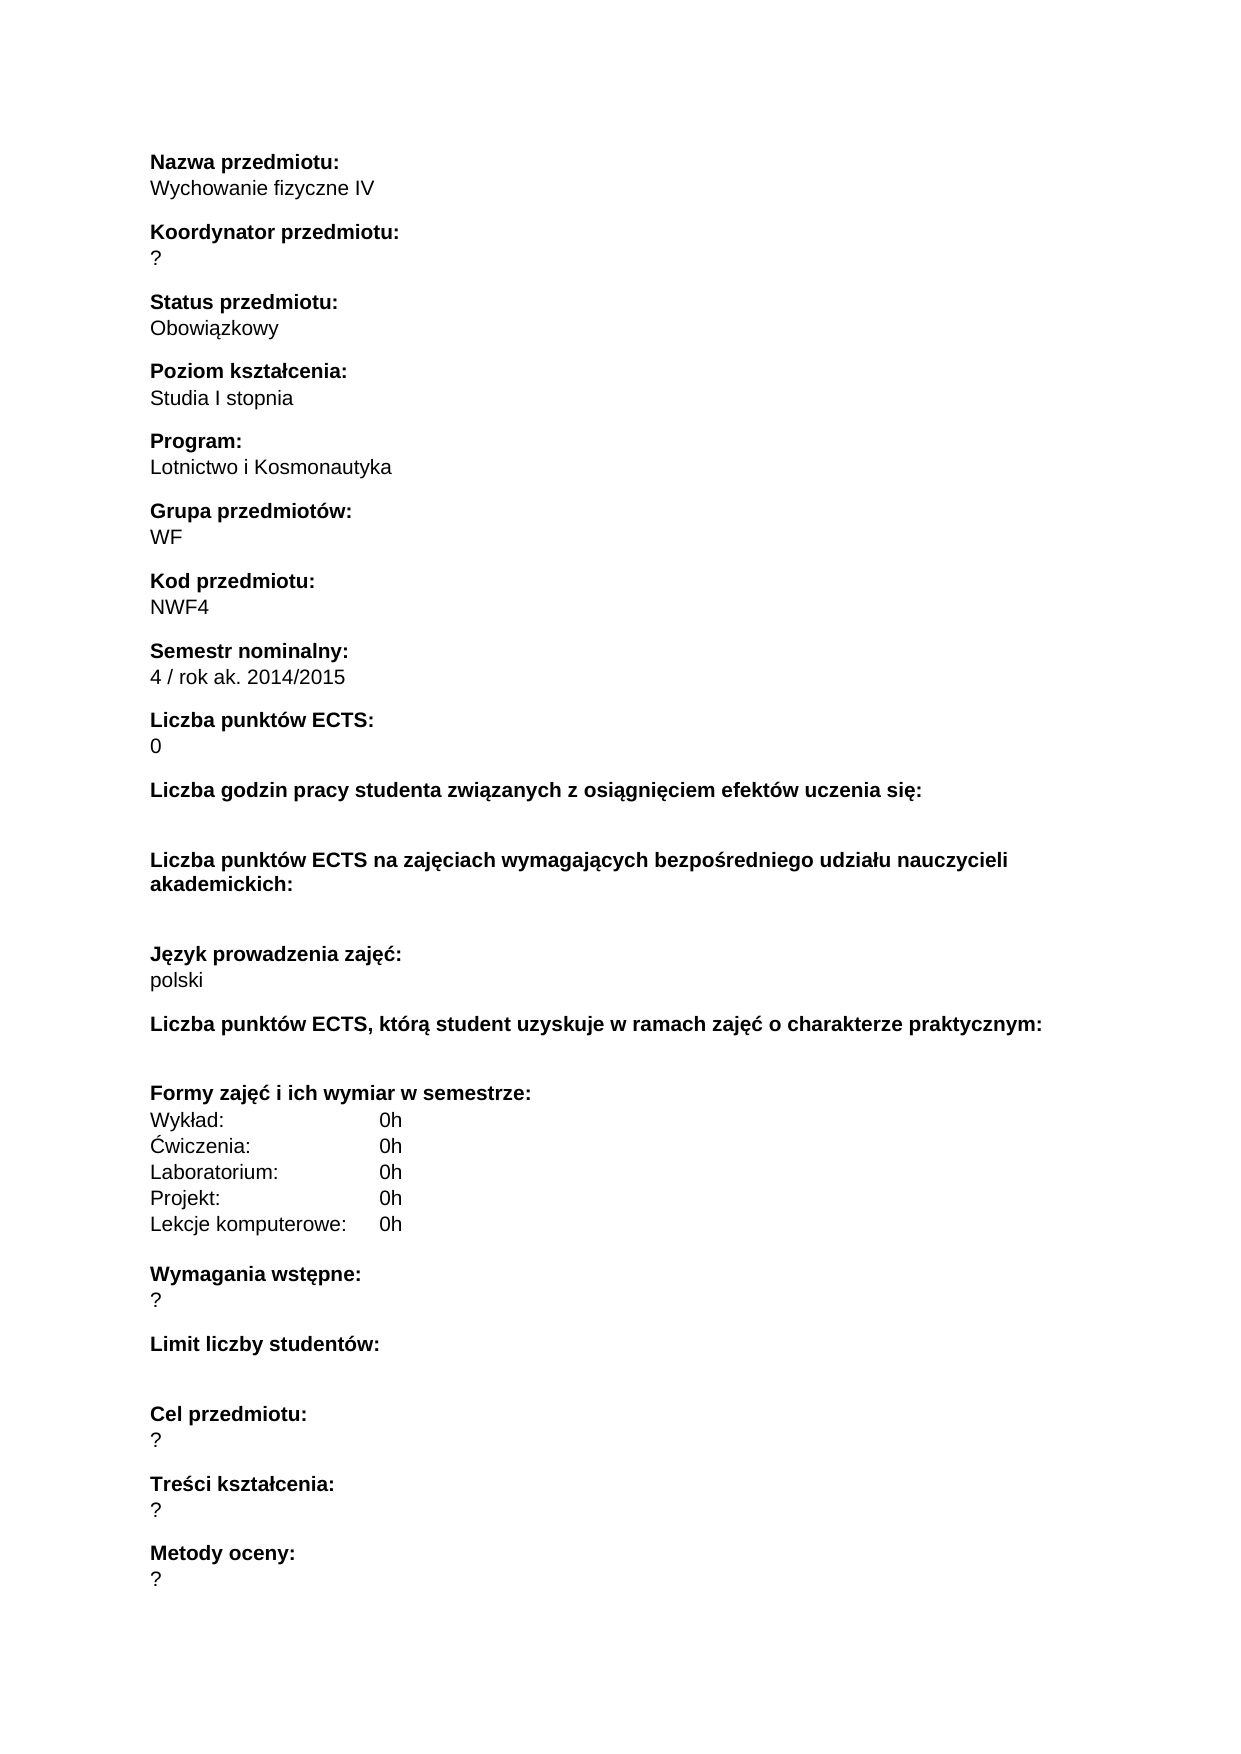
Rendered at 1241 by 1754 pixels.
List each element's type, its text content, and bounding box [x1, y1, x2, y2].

table_header 0h [369, 1108, 597, 1132]
table_cell Projekt: [140, 1186, 367, 1210]
text Obowiązkowy [150, 316, 1090, 339]
text Status przedmiotu: [150, 289, 1090, 313]
table_cell 0h [369, 1210, 597, 1236]
text 0 [150, 734, 1090, 758]
text ? [150, 1428, 1090, 1452]
text Nazwa przedmiotu: [150, 150, 1090, 174]
text NWF4 [150, 595, 1090, 619]
text 4 / rok ak. 2014/2015 [150, 664, 1090, 688]
table_cell 0h [369, 1184, 597, 1210]
text Liczba punktów ECTS na zajęciach wymagających bezpośredniego udziału nauczycieli akademickich: [150, 848, 1090, 896]
text Studia I stopnia [150, 385, 1090, 409]
text Semestr nominalny: [150, 638, 1090, 662]
table_cell 0h [369, 1158, 597, 1184]
text Wymagania wstępne: [150, 1262, 1090, 1286]
text Limit liczby studentów: [150, 1332, 1090, 1356]
table_header Wykład: [140, 1108, 367, 1132]
text Koordynator przedmiotu: [150, 220, 1090, 244]
table_cell Lekcje komputerowe: [140, 1212, 367, 1236]
text Formy zajęć i ich wymiar w semestrze: [150, 1081, 1090, 1105]
text Program: [150, 429, 1090, 453]
text polski [150, 968, 1090, 992]
text Treści kształcenia: [150, 1471, 1090, 1495]
table_cell 0h [369, 1132, 597, 1158]
table_cell Laboratorium: [140, 1160, 367, 1184]
text Lotnictwo i Kosmonautyka [150, 455, 1090, 479]
text Liczba godzin pracy studenta związanych z osiągnięciem efektów uczenia się: [150, 778, 1090, 802]
text Wychowanie fizyczne IV [150, 176, 1090, 200]
text Liczba punktów ECTS: [150, 708, 1090, 732]
text ? [150, 246, 1090, 270]
text Kod przedmiotu: [150, 569, 1090, 593]
text Metody oceny: [150, 1541, 1090, 1565]
text ? [150, 1567, 1090, 1591]
text Grupa przedmiotów: [150, 499, 1090, 523]
text ? [150, 1497, 1090, 1521]
table_cell Ćwiczenia: [140, 1134, 367, 1158]
text ? [150, 1288, 1090, 1312]
text Cel przedmiotu: [150, 1402, 1090, 1426]
text Język prowadzenia zajęć: [150, 942, 1090, 966]
text WF [150, 525, 1090, 549]
text Poziom kształcenia: [150, 359, 1090, 383]
text Liczba punktów ECTS, którą student uzyskuje w ramach zajęć o charakterze praktycznym: [150, 1011, 1090, 1035]
